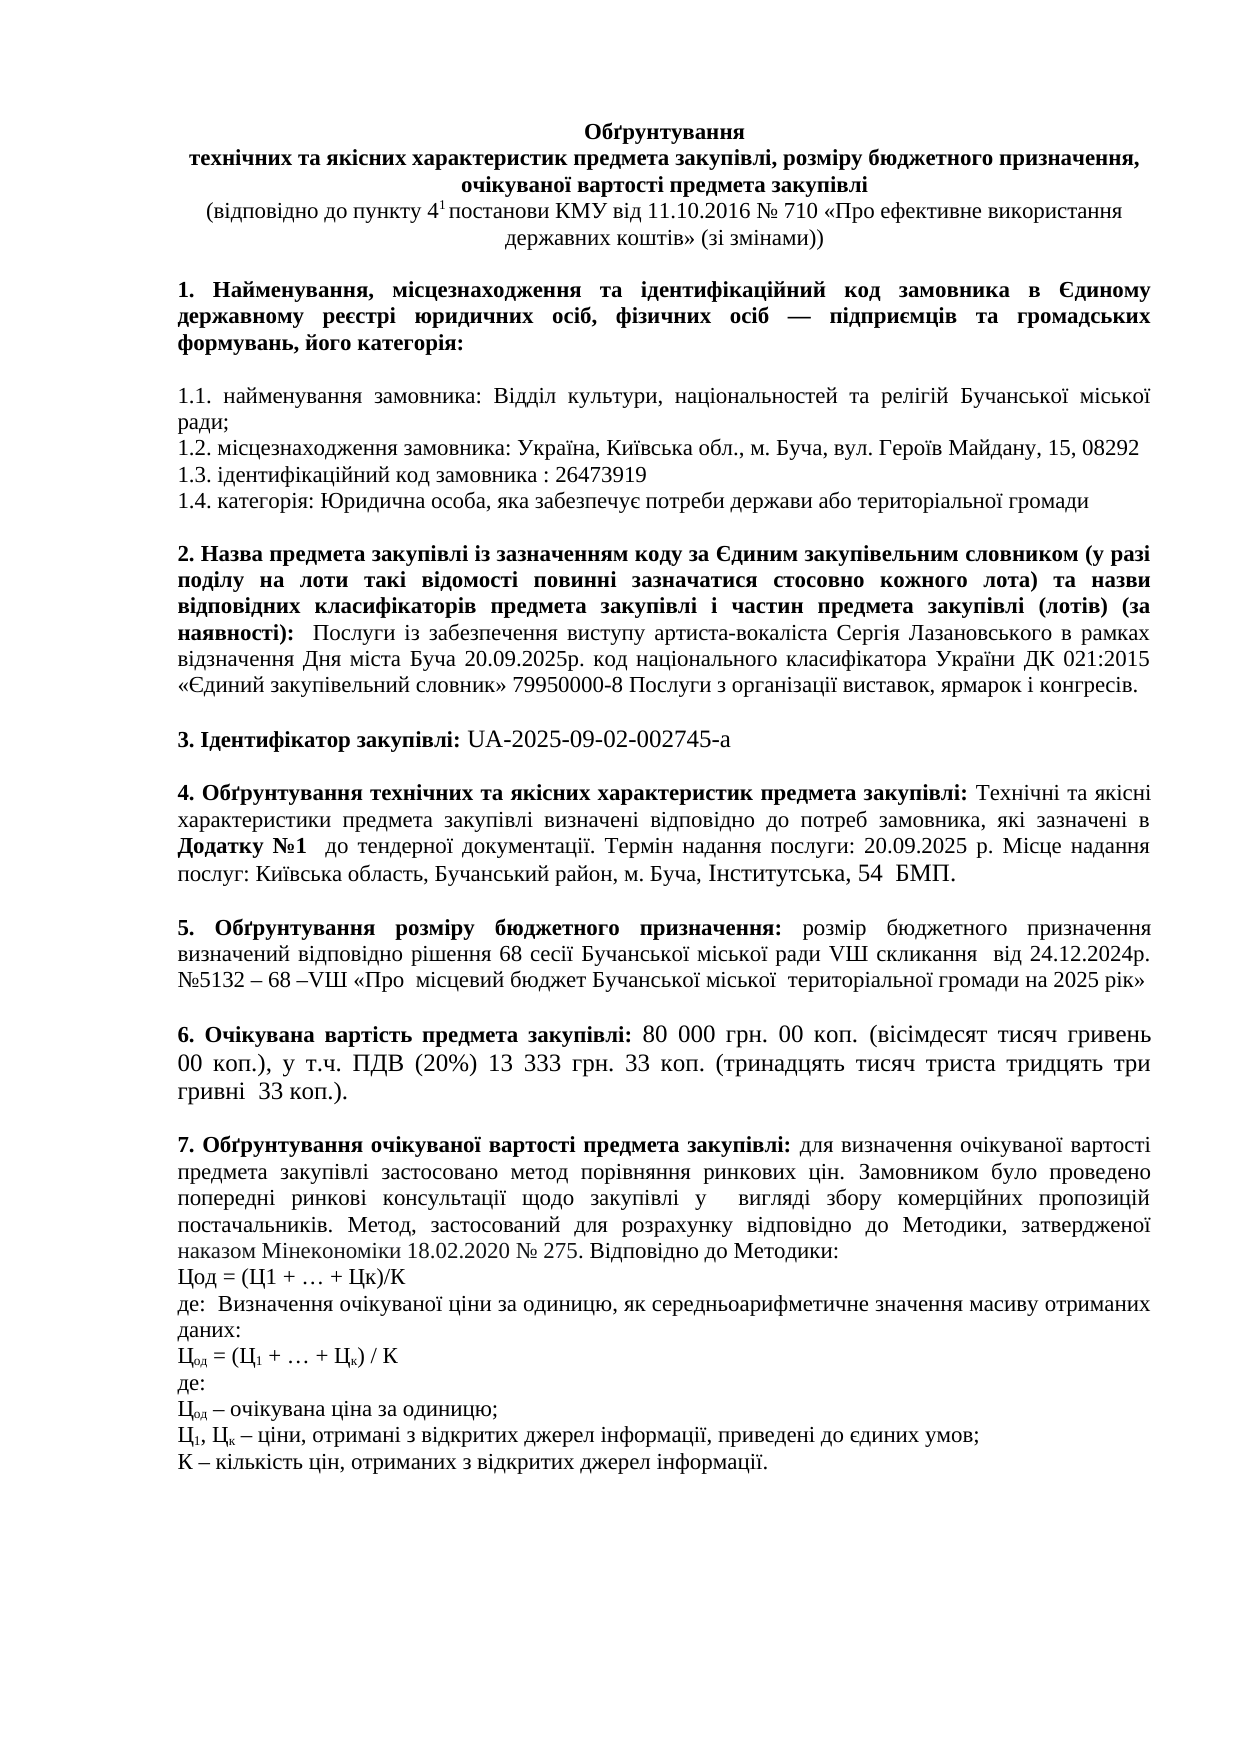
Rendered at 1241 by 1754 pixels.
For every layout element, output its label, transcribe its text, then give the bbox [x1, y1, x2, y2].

text 1.4. категорія: Юридична особа, яка забезпечує потреби держави або територіальної громади [177, 487, 1152, 513]
text 1.3. ідентифікаційний код замовника : 26473919 [177, 461, 1152, 487]
text Обґрунтування [177, 118, 1152, 144]
text 2. Назва предмета закупівлі із зазначенням коду за Єдиним закупівельним словником (у разі поділу на лоти такі відомості повинні зазначатися стосовно кожного лота) та назви відповідних класифікаторів предмета закупівлі і частин предмета закупівлі (лотів) (за наявності): Послуги із забезпечення виступу артиста-вокаліста Сергія Лазановського в рамках відзначення Дня міста Буча 20.09.2025р. код національного класифікатора України ДК 021:2015 «Єдиний закупівельний словник» 79950000-8 Послуги з організації виставок, ярмарок і конгресів. [177, 540, 1152, 698]
text Цод = (Ц1 + … + Цк)/К [177, 1263, 1152, 1290]
text К – кількість цін, отриманих з відкритих джерел інформації. [177, 1448, 1152, 1474]
text Цод – очікувана ціна за одиницю; [177, 1395, 1152, 1421]
text 6. Очікувана вартість предмета закупівлі: 80 000 грн. 00 коп. (вісімдесят тисяч гривень 00 коп.), у т.ч. ПДВ (20%) 13 333 грн. 33 коп. (тринадцять тисяч триста тридцять три гривні 33 коп.). [177, 1019, 1152, 1105]
text Ц1, Цк – ціни, отримані з відкритих джерел інформації, приведені до єдиних умов; [177, 1421, 1152, 1448]
text технічних та якісних характеристик предмета закупівлі, розміру бюджетного призначення, очікуваної вартості предмета закупівлі [177, 144, 1152, 197]
text 1. Найменування, місцезнаходження та ідентифікаційний код замовника в Єдиному державному реєстрі юридичних осіб, фізичних осіб — підприємців та громадських формувань, його категорія: [177, 276, 1152, 355]
text (відповідно до пункту 41 постанови КМУ від 11.10.2016 № 710 «Про ефективне використання державних коштів» (зі змінами)) [177, 197, 1152, 250]
text де: [177, 1369, 1152, 1395]
text 1.1. найменування замовника: Відділ культури, національностей та релігій Бучанської міської ради; [177, 382, 1152, 434]
text 5. Обґрунтування розміру бюджетного призначення: розмір бюджетного призначення визначений відповідно рішення 68 сесії Бучанської міської ради VШ скликання від 24.12.2024р. №5132 – 68 –VШ «Про місцевий бюджет Бучанської міської територіальної громади на 2025 рік» [177, 913, 1152, 993]
text де: Визначення очікуваної ціни за одиницю, як середньоарифметичне значення масиву отриманих даних: [177, 1290, 1152, 1342]
text 1.2. місцезнаходження замовника: Україна, Київська обл., м. Буча, вул. Героїв Майдану, 15, 08292 [177, 434, 1152, 461]
text 4. Обґрунтування технічних та якісних характеристик предмета закупівлі: Технічні та якісні характеристики предмета закупівлі визначені відповідно до потреб замовника, які зазначені в Додатку №1 до тендерної документації. Термін надання послуги: 20.09.2025 р. Місце надання послуг: Київська область, Бучанський район, м. Буча, Інститутська, 54 БМП. [177, 779, 1152, 887]
text 7. Обґрунтування очікуваної вартості предмета закупівлі: для визначення очікуваної вартості предмета закупівлі застосовано метод порівняння ринкових цін. Замовником було проведено попередні ринкові консультації щодо закупівлі у вигляді збору комерційних пропозицій постачальників. Метод, застосований для розрахунку відповідно до Методики, затвердженої наказом Мінекономіки 18.02.2020 № 275. Відповідно до Методики: [177, 1132, 1152, 1263]
text 3. Ідентифікатор закупівлі: UA-2025-09-02-002745-a [177, 724, 1152, 753]
text Цод = (Ц1 + … + Цк) / К [177, 1342, 1152, 1369]
